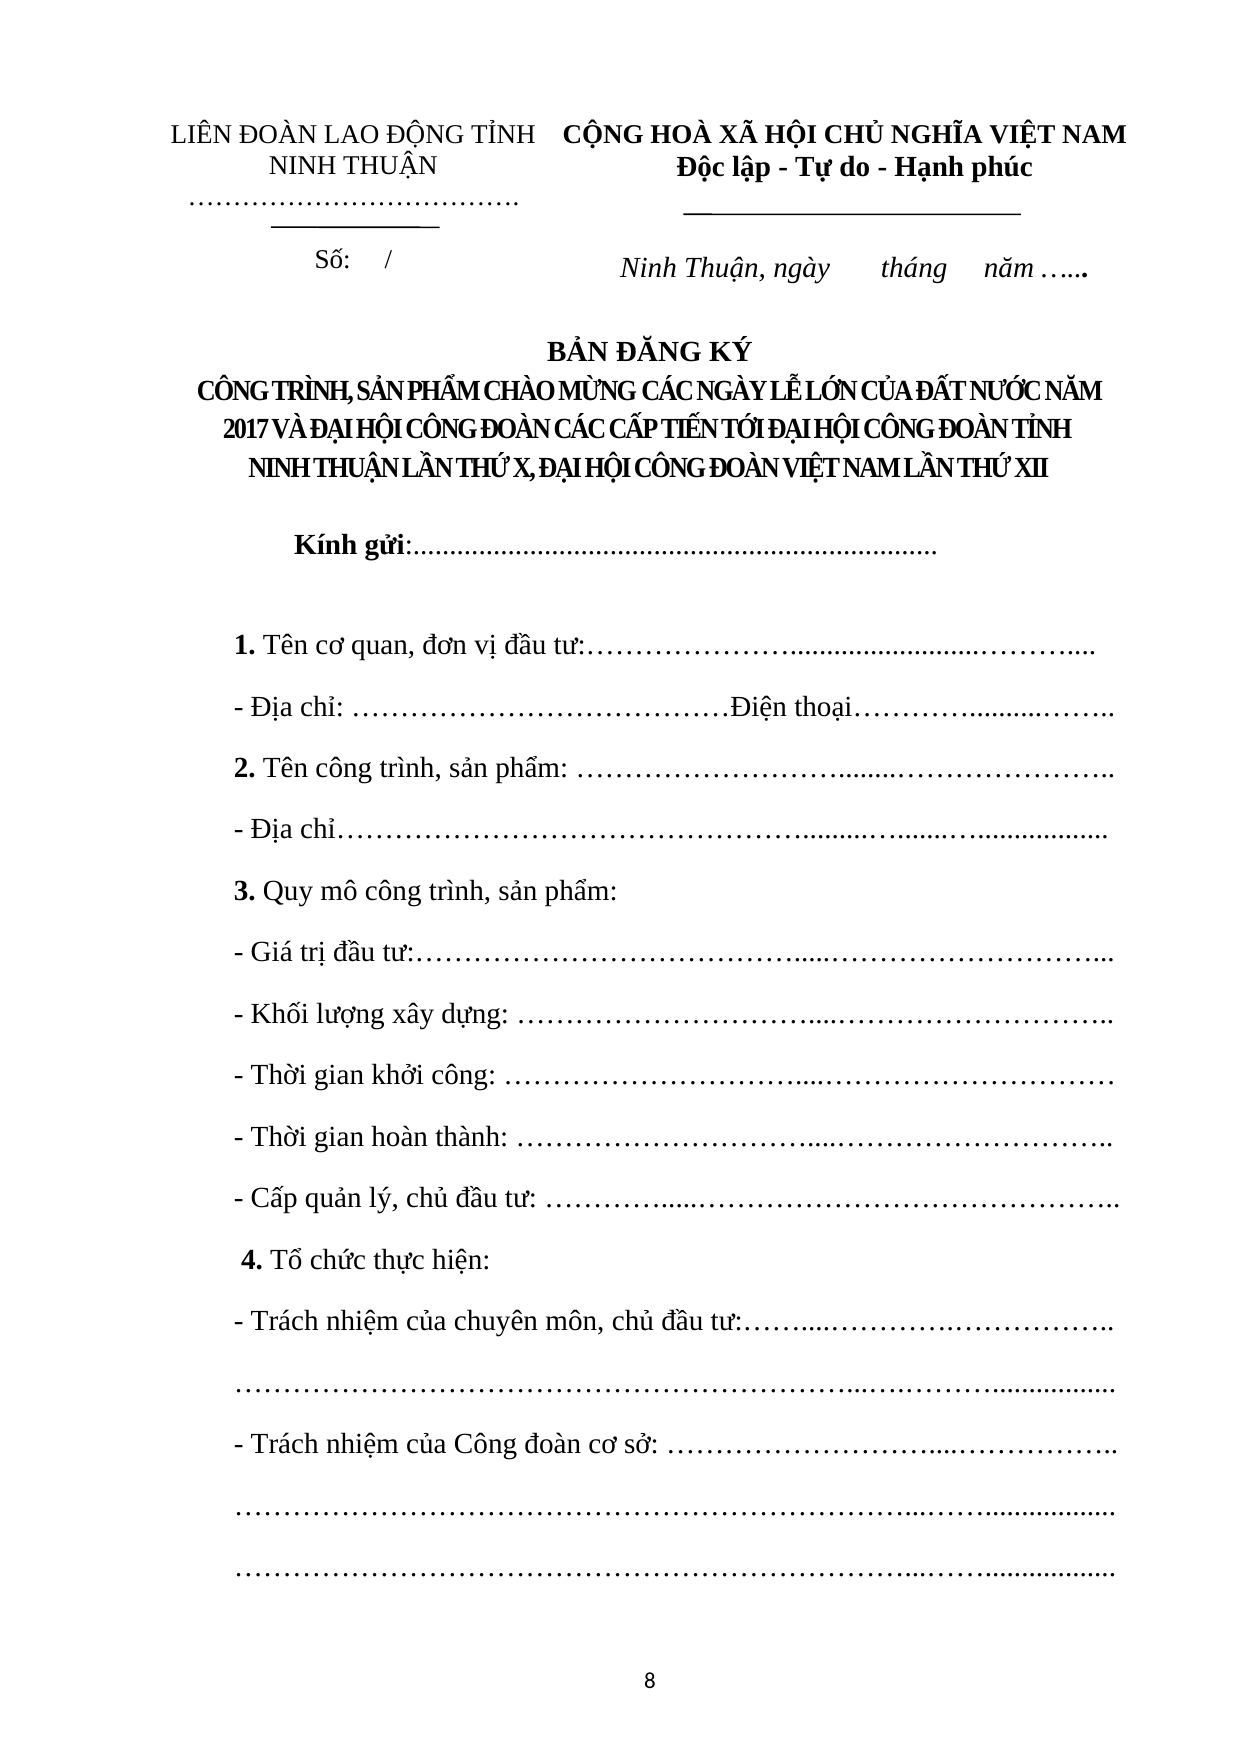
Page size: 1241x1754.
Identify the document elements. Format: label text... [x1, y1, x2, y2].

text BẢN ĐĂNG KÝ [177, 334, 1122, 368]
text - Địa chỉ: …………………………………Điện thoại…………..........…….. [177, 689, 1122, 722]
text ……………………………………………………………...…….................. [177, 1488, 1122, 1521]
text ……………………………………………………………...…….................. [177, 1549, 1122, 1583]
text 3. Quy mô công trình, sản phẩm: [177, 873, 1122, 907]
text 1. Tên cơ quan, đơn vị đầu tư:…………………..........................……….... [177, 627, 1122, 661]
text ………………………………………………………...….………................. [177, 1365, 1122, 1398]
text - Thời gian khởi công: …………………………....………………………… [177, 1057, 1122, 1091]
text Kính gửi:........................................................................ [177, 527, 1122, 561]
text - Khối lượng xây dựng: …………………………....……………………….. [177, 996, 1122, 1029]
text - Địa chỉ………………………………………….........….......….................. [177, 812, 1122, 845]
table_header LIÊN ĐOÀN LAO ĐỘNG TỈNH NINH THUẬN ………………………………. Số: / [148, 118, 558, 283]
text - Trách nhiệm của Công đoàn cơ sở: ………………………....…………….. [177, 1426, 1122, 1460]
text 2. Tên công trình, sản phẩm: ………………………........………………….. [177, 750, 1122, 784]
text - Thời gian hoàn thành: …………………………....……………………….. [177, 1119, 1122, 1152]
text - Cấp quản lý, chủ đầu tư: ………….....…………………………………….. [177, 1180, 1122, 1214]
text - Giá trị đầu tư:………………………………….....………………………... [177, 934, 1122, 968]
table_header CỘNG HOÀ XÃ HỘI CHỦ NGHĨA VIỆT Độc lập - Tự do - Hạnh phúc Ninh Thuận, ngày tháng năm …... [558, 118, 1151, 283]
text CÔNG TRÌNH, SẢN PHẨM CHÀO MỪNG CÁC NGÀY LỄ LỚN CỦA ĐẤT NƯỚC NĂM 2017 VÀ ĐẠI HỘI CÔNG ĐOÀN CÁC CẤP TIẾN TỚI ĐẠI HỘI CÔNG ĐOÀN TỈNH NINH THUẬN LẦN THỨ X, ĐẠI HỘI CÔNG ĐOÀN VIỆT NAM LẦN THỨ XII [177, 373, 1122, 484]
text 4. Tổ chức thực hiện: [177, 1242, 1122, 1275]
text - Trách nhiệm của chuyên môn, chủ đầu tư:……....………….…………….. [177, 1303, 1122, 1337]
